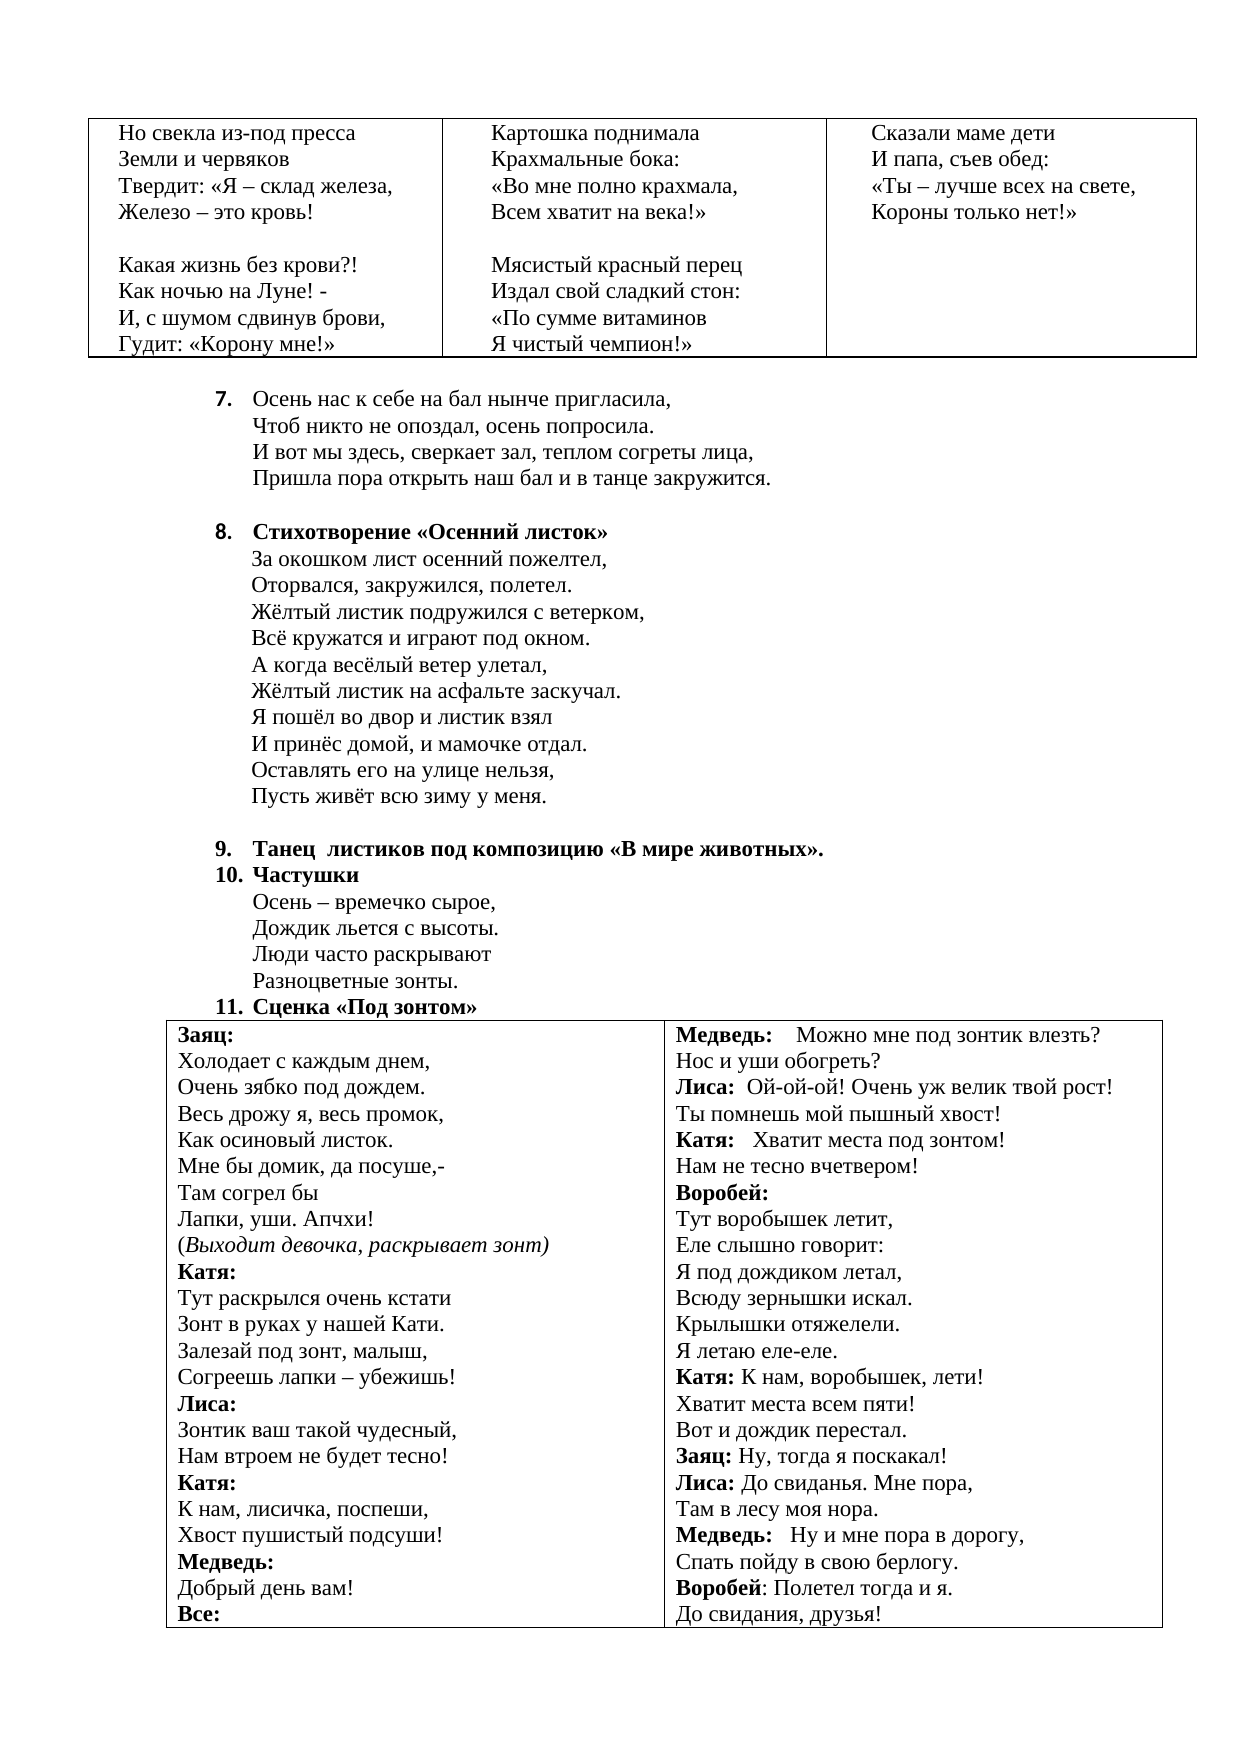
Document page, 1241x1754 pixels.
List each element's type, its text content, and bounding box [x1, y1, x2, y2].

text Оторвался, закружился, полетел. [215, 572, 1152, 598]
list Дождик льется с высоты. [252, 914, 1152, 941]
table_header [443, 119, 826, 356]
text За окошком лист осенний пожелтел, [215, 545, 1152, 572]
text Жёлтый листик подружился с ветерком, [215, 598, 1152, 624]
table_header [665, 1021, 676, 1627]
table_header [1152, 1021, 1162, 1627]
text Пусть живёт всю зиму у меня. [215, 782, 1152, 809]
list Стихотворение «Осенний листок» [215, 517, 1152, 545]
text Всё кружатся и играют под окном. [215, 624, 1152, 651]
list Осень нас к себе на бал нынче пригласила, Чтоб никто не опоздал, осень попросила. И вот мы здесь, сверкает зал, теплом согреты лица, Пришла пора открыть наш бал и в танце закружится. [215, 384, 1152, 491]
list Танец листиков под композицию «В мире животных». [215, 835, 1152, 861]
text Я пошёл во двор и листик взял [215, 703, 1152, 730]
list Разноцветные зонты. [252, 967, 1152, 993]
text И принёс домой, и мамочке отдал. [215, 730, 1152, 756]
list Частушки [215, 861, 1152, 888]
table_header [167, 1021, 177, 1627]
text Оставлять его на улице нельзя, [215, 756, 1152, 782]
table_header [827, 119, 1196, 356]
text Жёлтый листик на асфальте заскучал. [215, 677, 1152, 703]
text А когда весёлый ветер улетал, [215, 651, 1152, 677]
list Люди часто раскрывают [252, 941, 1152, 967]
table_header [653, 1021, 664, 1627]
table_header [89, 119, 442, 356]
list Осень – времечко сырое, [252, 888, 1152, 914]
list Сценка «Под зонтом» [215, 993, 1152, 1019]
